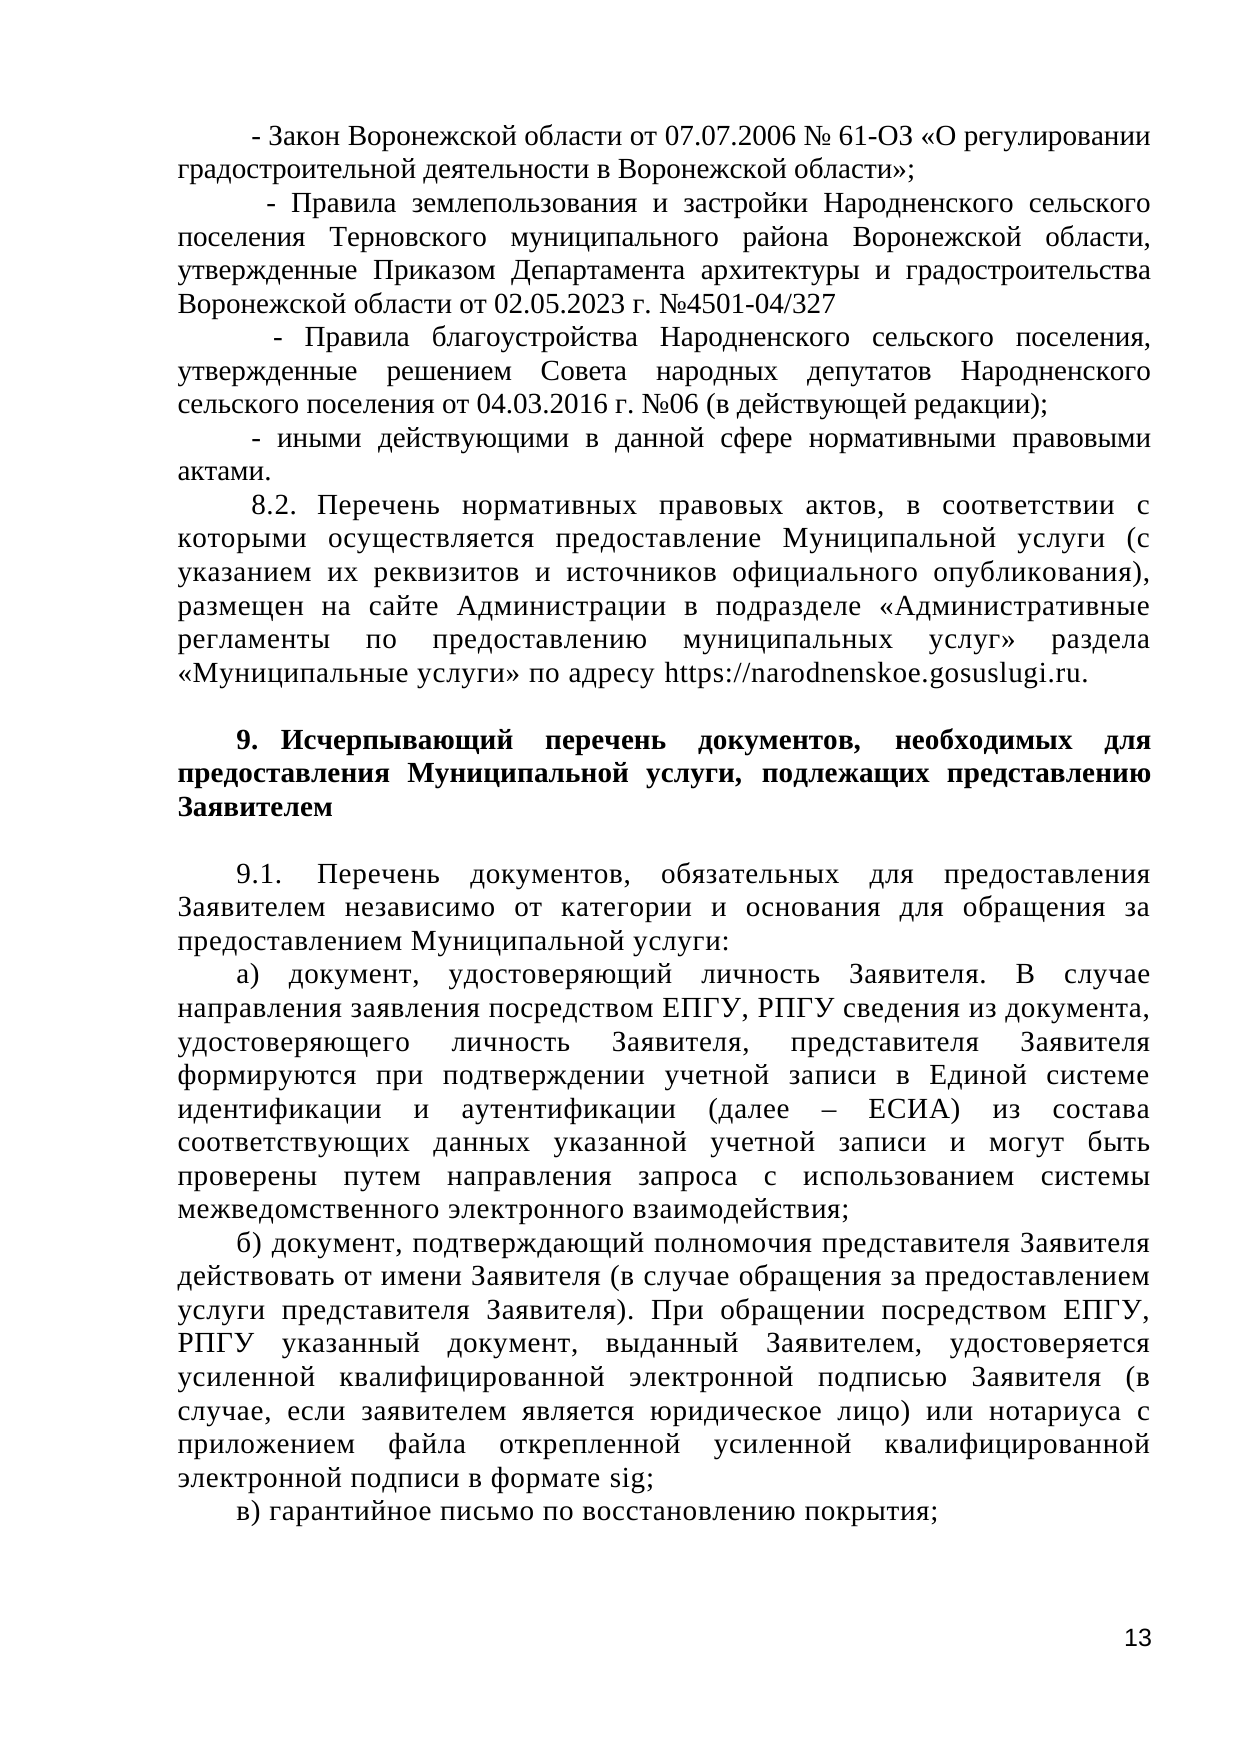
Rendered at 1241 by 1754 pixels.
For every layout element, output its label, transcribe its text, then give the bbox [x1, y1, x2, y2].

list Перечень нормативных правовых актов, в соответствии с которыми осуществляется предоставление Муниципальной услуги (с указанием их реквизитов и источников официального опубликования), размещен на сайте Администрации в подразделе «Административные регламенты по предоставлению муниципальных услуг» раздела «Муниципальные услуги» по адресу https://narodnenskoe.gosuslugi.ru. [177, 487, 1152, 688]
text - иными действующими в данной сфере нормативными правовыми актами. [177, 420, 1152, 487]
list Перечень документов, обязательных для предоставления Заявителем независимо от категории и основания для обращения за предоставлением Муниципальной услуги: [177, 856, 1152, 957]
text - Правила землепользования и застройки Народненского сельского поселения Терновского муниципального района Воронежской области, утвержденные Приказом Департамента архитектуры и градостроительства Воронежской области от 02.05.2023 г. №4501-04/327 [177, 185, 1152, 319]
text - Закон Воронежской области от 07.07.2006 № 61-ОЗ «О регулировании градостроительной деятельности в Воронежской области»; [177, 118, 1152, 185]
list Исчерпывающий перечень документов, необходимых для предоставления Муниципальной услуги, подлежащих представлению Заявителем [177, 722, 1152, 822]
text в) гарантийное письмо по восстановлению покрытия; [177, 1493, 1152, 1527]
text б) документ, подтверждающий полномочия представителя Заявителя действовать от имени Заявителя (в случае обращения за предоставлением услуги представителя Заявителя). При обращении посредством ЕПГУ, РПГУ указанный документ, выданный Заявителем, удостоверяется усиленной квалифицированной электронной подписью Заявителя (в случае, если заявителем является юридическое лицо) или нотариуса с приложением файла открепленной усиленной квалифицированной электронной подписи в формате sig; [177, 1225, 1152, 1493]
text - Правила благоустройства Народненского сельского поселения, утвержденные решением Совета народных депутатов Народненского сельского поселения от 04.03.2016 г. №06 (в действующей редакции); [177, 319, 1152, 420]
text а) документ, удостоверяющий личность Заявителя. В случае направления заявления посредством ЕПГУ, РПГУ сведения из документа, удостоверяющего личность Заявителя, представителя Заявителя формируются при подтверждении учетной записи в Единой системе идентификации и аутентификации (далее – ЕСИА) из состава соответствующих данных указанной учетной записи и могут быть проверены путем направления запроса с использованием системы межведомственного электронного взаимодействия; [177, 957, 1152, 1225]
